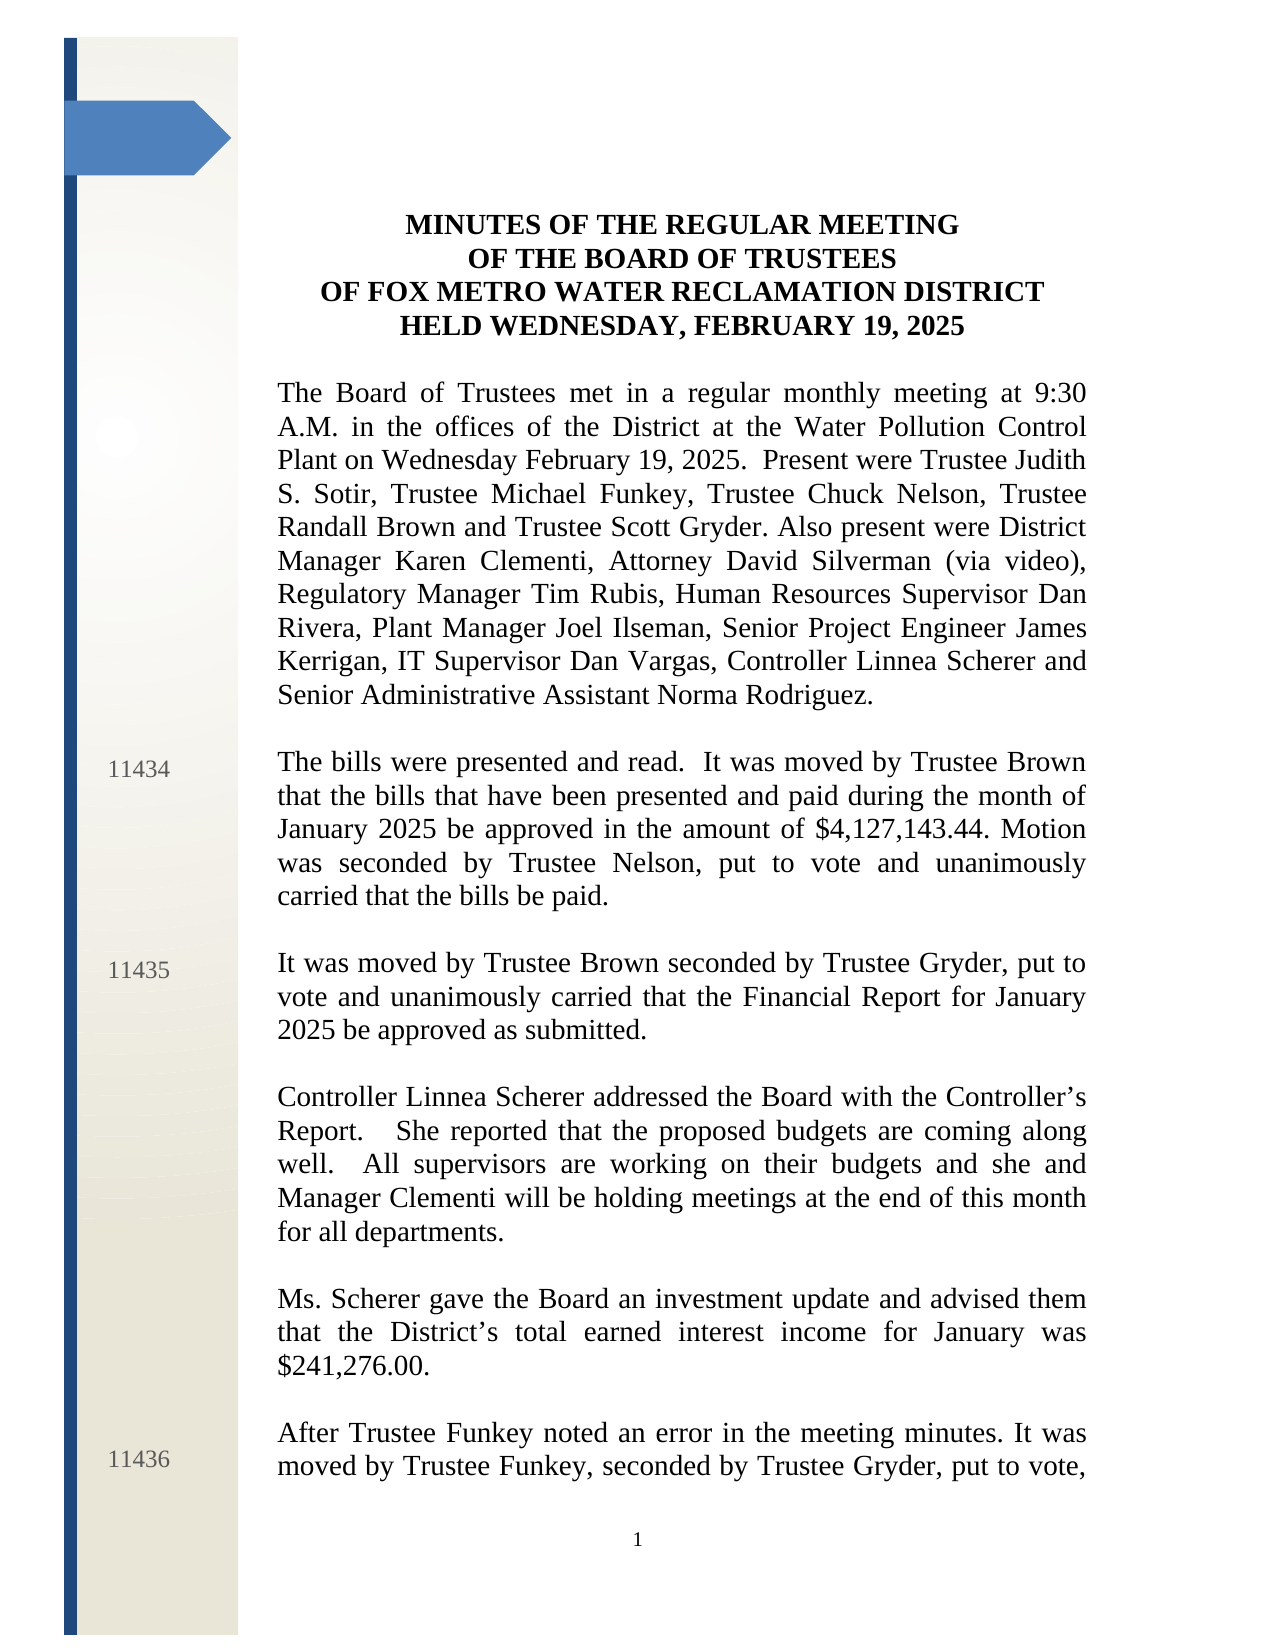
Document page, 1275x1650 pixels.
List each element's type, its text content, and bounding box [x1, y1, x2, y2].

text Ms. Scherer gave the Board an investment update and advised them that the District’s total earned interest income for January was $241,276.00. [239, 1281, 1087, 1381]
text OF FOX METRO WATER RECLAMATION DISTRICT [239, 274, 1087, 308]
text Controller Linnea Scherer addressed the Board with the Controller’s Report. She reported that the proposed budgets are coming along well. All supervisors are working on their budgets and she and Manager Clementi will be holding meetings at the end of this month for all departments. [239, 1079, 1087, 1247]
subtitle HELD WEDNESDAY, FEBRUARY 19, 2025 [239, 308, 1087, 342]
text The Board of Trustees met in a regular monthly meeting at 9:30 A.M. in the offices of the District at the Water Pollution Control Plant on Wednesday February 19, 2025. Present were Trustee Judith S. Sotir, Trustee Michael Funkey, Trustee Chuck Nelson, Trustee Randall Brown and Trustee Scott Gryder. Also present were District Manager Karen Clementi, Attorney David Silverman (via video), Regulatory Manager Tim Rubis, Human Resources Supervisor Dan Rivera, Plant Manager Joel Ilseman, Senior Project Engineer James Kerrigan, IT Supervisor Dan Vargas, Controller Linnea Scherer and Senior Administrative Assistant Norma Rodriguez. [239, 375, 1087, 711]
text OF THE BOARD OF TRUSTEES [239, 241, 1087, 274]
title MINUTES OF THE REGULAR MEETING [239, 179, 1087, 241]
text The bills were presented and read. It was moved by Trustee Brown that the bills that have been presented and paid during the month of January 2025 be approved in the amount of $4,127,143.44. Motion was seconded by Trustee Nelson, put to vote and unanimously carried that the bills be paid. [239, 744, 1087, 912]
text It was moved by Trustee Brown seconded by Trustee Gryder, put to vote and unanimously carried that the Financial Report for January 2025 be approved as submitted. [239, 945, 1087, 1046]
